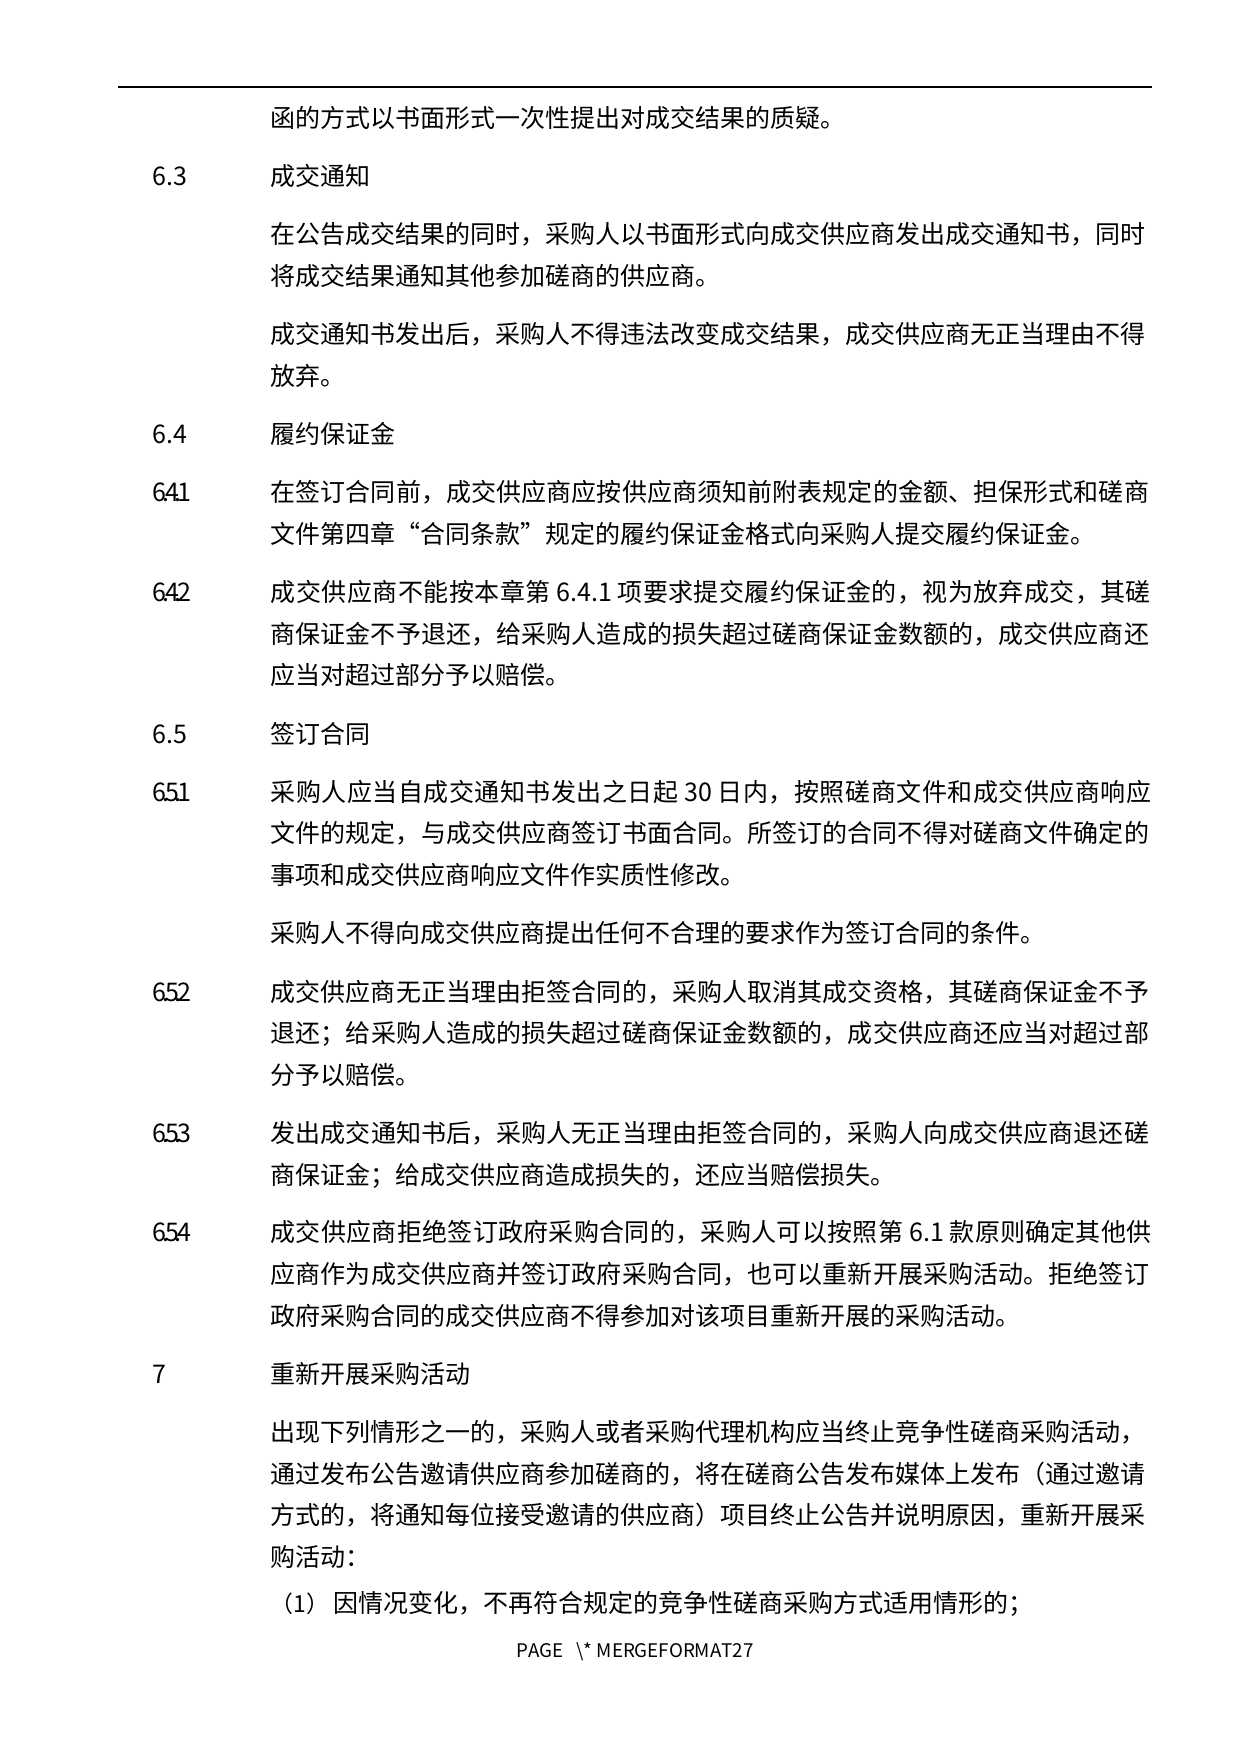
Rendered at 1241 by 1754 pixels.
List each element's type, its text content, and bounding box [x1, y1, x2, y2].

list 成交供应商无正当理由拒签合同的，采购人取消其成交资格，其磋商保证金不予退还；给采购人造成的损失超过磋商保证金数额的，成交供应商还应当对超过部分予以赔偿。 [152, 972, 1152, 1092]
list 因情况变化，不再符合规定的竞争性磋商采购方式适用情形的； [270, 1584, 1152, 1620]
text 出现下列情形之一的，采购人或者采购代理机构应当终止竞争性磋商采购活动， 通过发布公告邀请供应商参加磋商的，将在磋商公告发布媒体上发布（通过邀请方式的，将通知每位接受邀请的供应商）项目终止公告并说明原因，重新开展采购活动： [270, 1412, 1152, 1574]
list 重新开展采购活动 [152, 1354, 1152, 1391]
list 签订合同 [152, 714, 1152, 750]
list 成交供应商拒绝签订政府采购合同的，采购人可以按照第6.1款原则确定其他供应商作为成交供应商并签订政府采购合同，也可以重新开展采购活动。拒绝签订政府采购合同的成交供应商不得参加对该项目重新开展的采购活动。 [152, 1213, 1152, 1332]
list 成交供应商不能按本章第6.4.1项要求提交履约保证金的，视为放弃成交，其磋商保证金不予退还，给采购人造成的损失超过磋商保证金数额的，成交供应商还应当对超过部分予以赔偿。 [152, 572, 1152, 692]
list 成交通知 [152, 157, 1152, 193]
text 采购人不得向成交供应商提出任何不合理的要求作为签订合同的条件。 [270, 914, 1152, 950]
list 采购人应当自成交通知书发出之日起30日内，按照磋商文件和成交供应商响应文件的规定，与成交供应商签订书面合同。所签订的合同不得对磋商文件确定的事项和成交供应商响应文件作实质性修改。 [152, 772, 1152, 892]
text 在公告成交结果的同时，采购人以书面形式向成交供应商发出成交通知书，同时将成交结果通知其他参加磋商的供应商。 [270, 215, 1152, 293]
list 履约保证金 [152, 414, 1152, 451]
list 在签订合同前，成交供应商应按供应商须知前附表规定的金额、担保形式和磋商文件第四章“合同条款”规定的履约保证金格式向采购人提交履约保证金。 [152, 473, 1152, 551]
list 发出成交通知书后，采购人无正当理由拒签合同的，采购人向成交供应商退还磋商保证金；给成交供应商造成损失的，还应当赔偿损失。 [152, 1113, 1152, 1191]
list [152, 98, 1152, 135]
text 成交通知书发出后，采购人不得违法改变成交结果，成交供应商无正当理由不得放弃。 [270, 314, 1152, 392]
